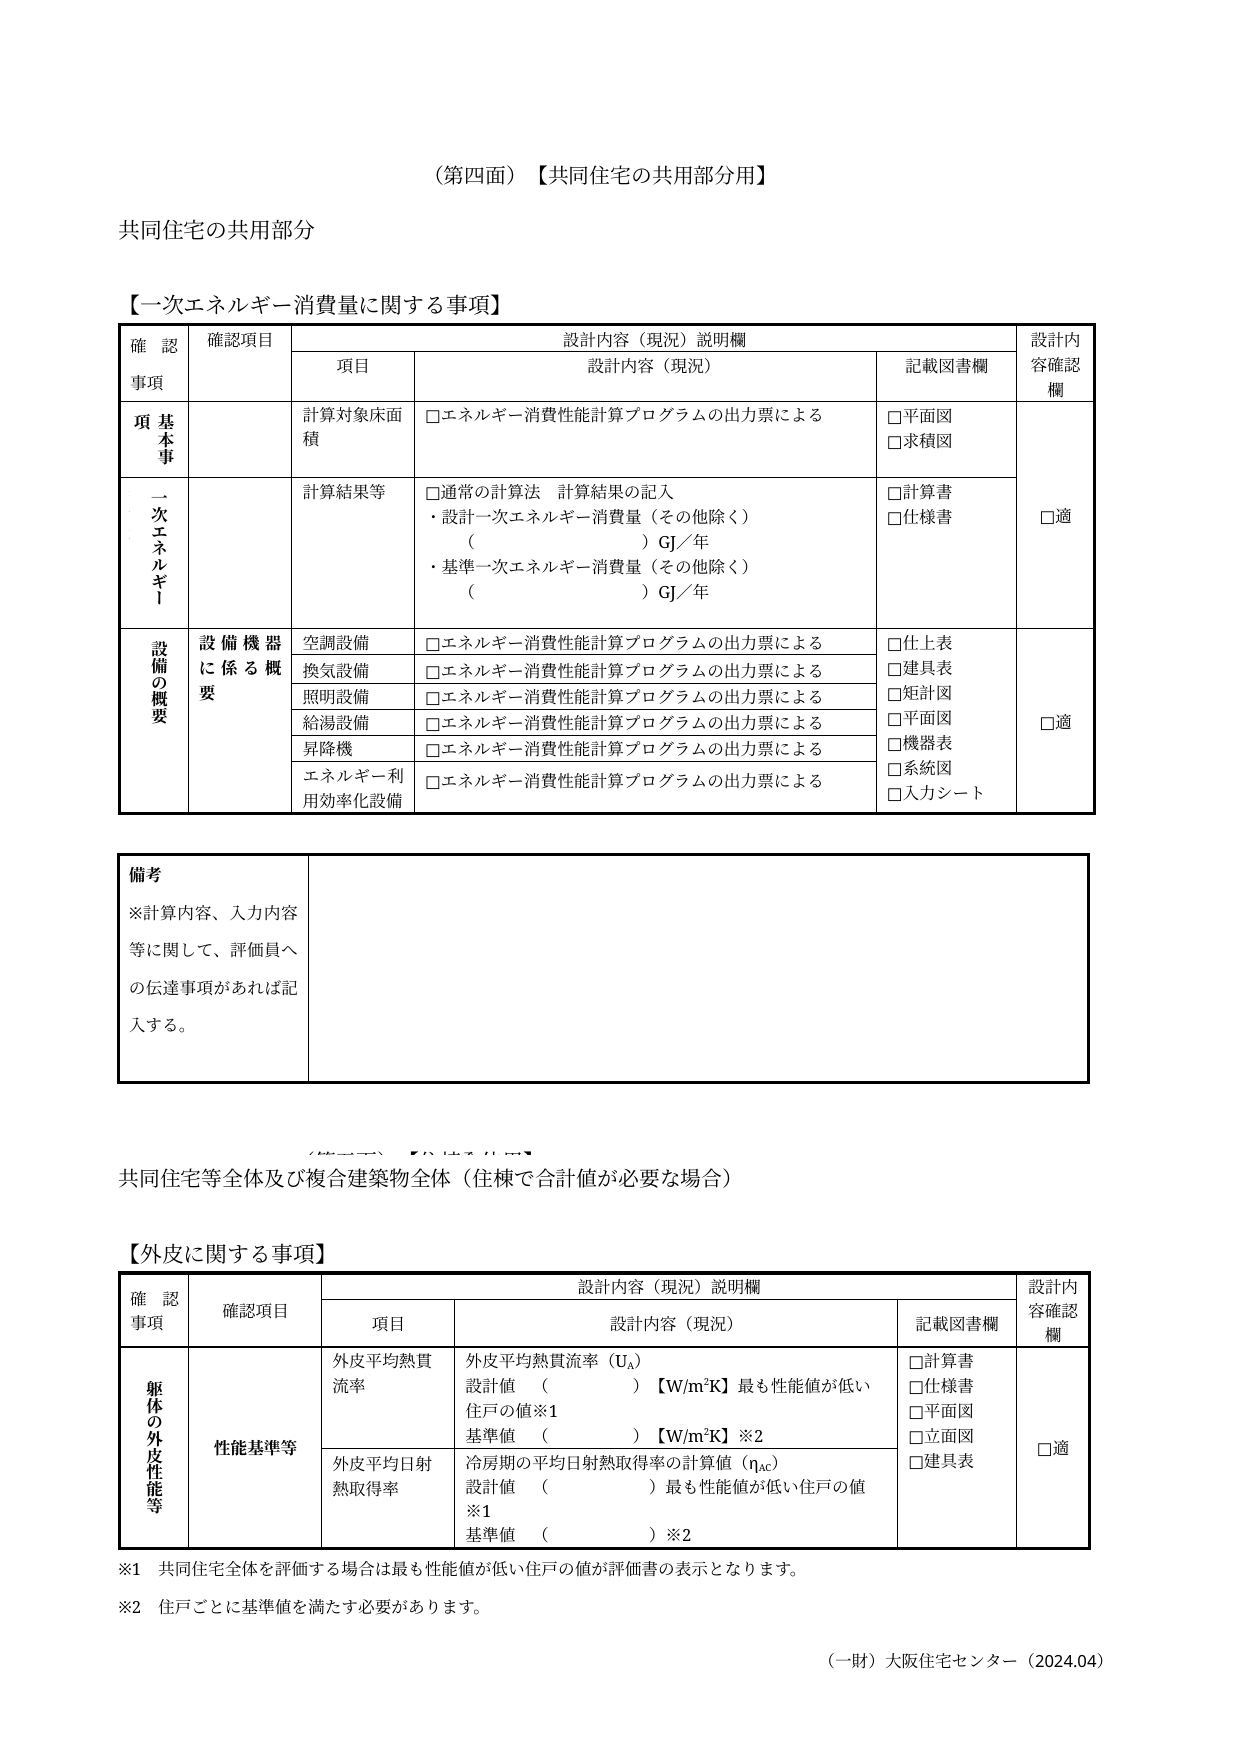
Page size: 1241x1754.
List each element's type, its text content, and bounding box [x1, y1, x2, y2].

table_cell エネルギー利用効率化設備 [292, 762, 414, 812]
table_cell 項目 [322, 1300, 454, 1346]
table_cell 計算結果等 [292, 478, 414, 628]
table_cell 設計内容（現況） [455, 1300, 897, 1346]
table_cell 設備機器に係る概要 [189, 629, 291, 812]
table_cell 昇降機 [292, 736, 414, 761]
table_cell [189, 402, 291, 477]
table_cell 空調設備 [292, 629, 414, 654]
table_header 設計内容（現況）説明欄 [292, 326, 1016, 351]
table_cell 換気設備 [292, 655, 414, 682]
table_header 設計内容（現況）説明欄 [322, 1275, 1016, 1298]
text 【一次エネルギー消費量に関する事項】 [118, 286, 1122, 323]
table_cell 性能基準等 [189, 1348, 321, 1547]
table_header [309, 856, 1087, 1081]
table_cell □通常の計算法 計算結果の記入 ・設計一次エネルギー消費量（その他除く） （ ）GJ／年 ・基準一次エネルギー消費量（その他除く） （ ）GJ／年 [415, 478, 876, 628]
table_cell 設計内容（現況） [415, 352, 876, 401]
table_cell □エネルギー消費性能計算プログラムの出力票による [415, 762, 876, 812]
table_cell □適 [1017, 629, 1093, 812]
table_header 設計内容確認欄 [1017, 1275, 1088, 1346]
table_header 確認項目 [189, 1275, 321, 1346]
table_cell 記載図書欄 [898, 1300, 1016, 1346]
table_cell 設備の概要 [121, 629, 188, 812]
table_cell □エネルギー消費性能計算プログラムの出力票による [415, 736, 876, 761]
table_cell □平面図 □求積図 [877, 402, 1016, 477]
table_header 確認項目 [189, 326, 291, 401]
table_cell 項目 [292, 352, 414, 401]
table_cell 照明設備 [292, 684, 414, 708]
table_cell 給湯設備 [292, 710, 414, 734]
table_cell 躯体の外皮性能等 [121, 1348, 188, 1547]
text 【外皮に関する事項】 [118, 1234, 1122, 1271]
table_cell □計算書 □仕様書 [877, 478, 1016, 628]
text 共同住宅の共用部分 [118, 211, 1122, 248]
table_cell 冷房期の平均日射熱取得率の計算値（ηAC） 設計値 （ ）最も性能値が低い住戸の値※1 基準値 （ ）※2 [455, 1449, 897, 1547]
table_cell 外皮平均熱貫流率（UA） 設計値 （ ）【W/m2K】最も性能値が低い住戸の値※1 基準値 （ ）【W/m2K】※2 [455, 1348, 897, 1447]
table_cell □仕上表 □建具表 □矩計図 □平面図 □機器表 □系統図 □入力シート [877, 629, 1016, 812]
table_cell □エネルギー消費性能計算プログラムの出力票による [415, 655, 876, 682]
table_cell 外皮平均日射熱取得率 [322, 1449, 454, 1547]
table_header 設計内容確認欄 [1017, 326, 1093, 401]
text 共同住宅等全体及び複合建築物全体（住棟で合計値が必要な場合） [118, 1159, 1122, 1196]
table_header 確認事項 [121, 1275, 188, 1346]
table_cell □適 [1017, 1348, 1088, 1547]
table_cell □適 [1017, 402, 1093, 628]
table_cell 外皮平均熱貫流率 [322, 1348, 454, 1447]
table_cell 記載図書欄 [877, 352, 1016, 401]
text ※1 共同住宅全体を評価する場合は最も性能値が低い住戸の値が評価書の表示となります。 [118, 1550, 1122, 1587]
table_cell □エネルギー消費性能計算プログラムの出力票による [415, 629, 876, 654]
table_header 確認事項 [121, 326, 188, 401]
table_cell 一次エネルギー 消費量 [121, 478, 188, 628]
table_cell □計算書 □仕様書 □平面図 □立面図 □建具表 [898, 1348, 1016, 1547]
table_cell □エネルギー消費性能計算プログラムの出力票による [415, 710, 876, 734]
table_cell □エネルギー消費性能計算プログラムの出力票による [415, 402, 876, 477]
table_cell 基本事項 [121, 402, 188, 477]
table_cell □エネルギー消費性能計算プログラムの出力票による [415, 684, 876, 708]
table_cell [189, 478, 291, 628]
table_header 備考 ※計算内容、入力内容等に関して、評価員への伝達事項があれば記入する。 [120, 856, 308, 1081]
text ※2 住戸ごとに基準値を満たす必要があります。 [118, 1587, 1122, 1625]
table_cell 計算対象床面積 [292, 402, 414, 477]
